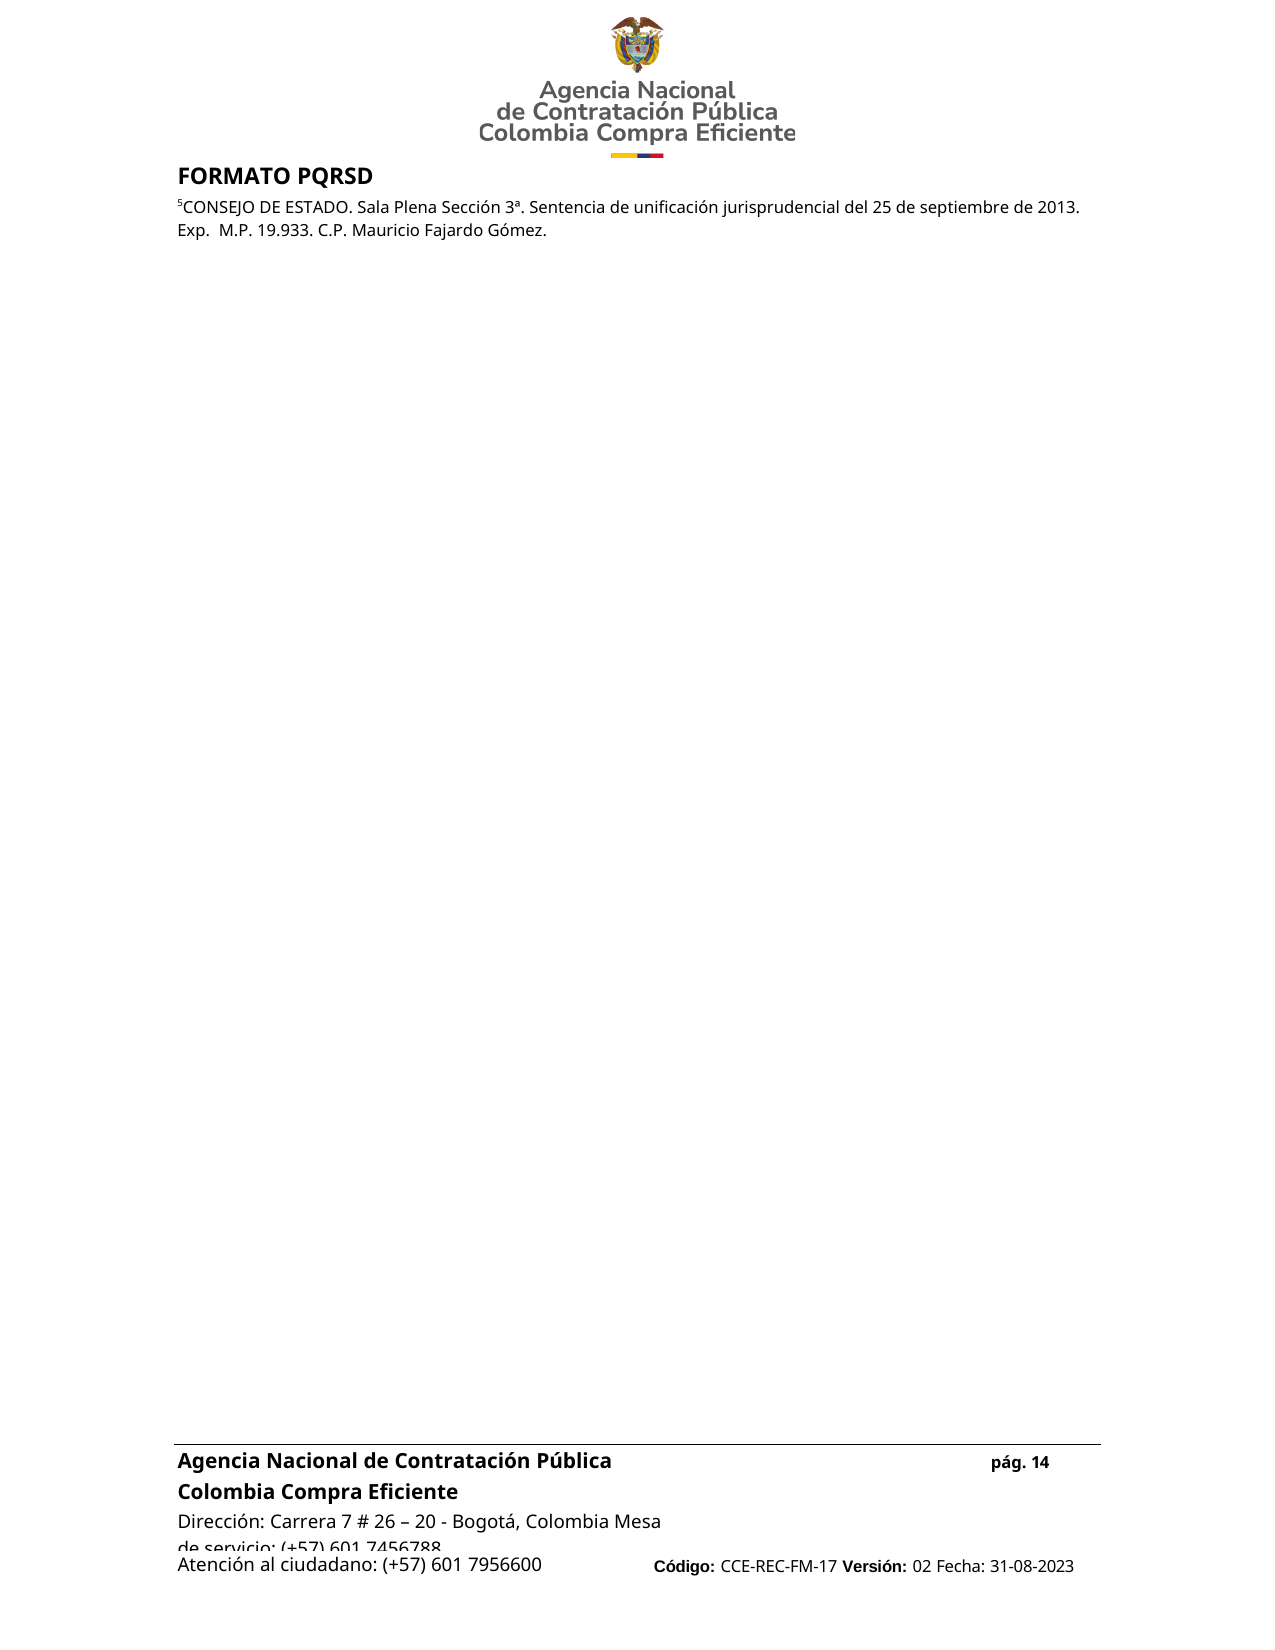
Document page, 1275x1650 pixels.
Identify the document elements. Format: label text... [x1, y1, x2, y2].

text 5CONSEJO DE ESTADO. Sala Plena Sección 3ª. Sentencia de unificación jurisprudencial del 25 de septiembre de 2013. Exp. M.P. 19.933. C.P. Mauricio Fajardo Gómez. [177, 196, 1106, 241]
picture [479, 17, 796, 158]
